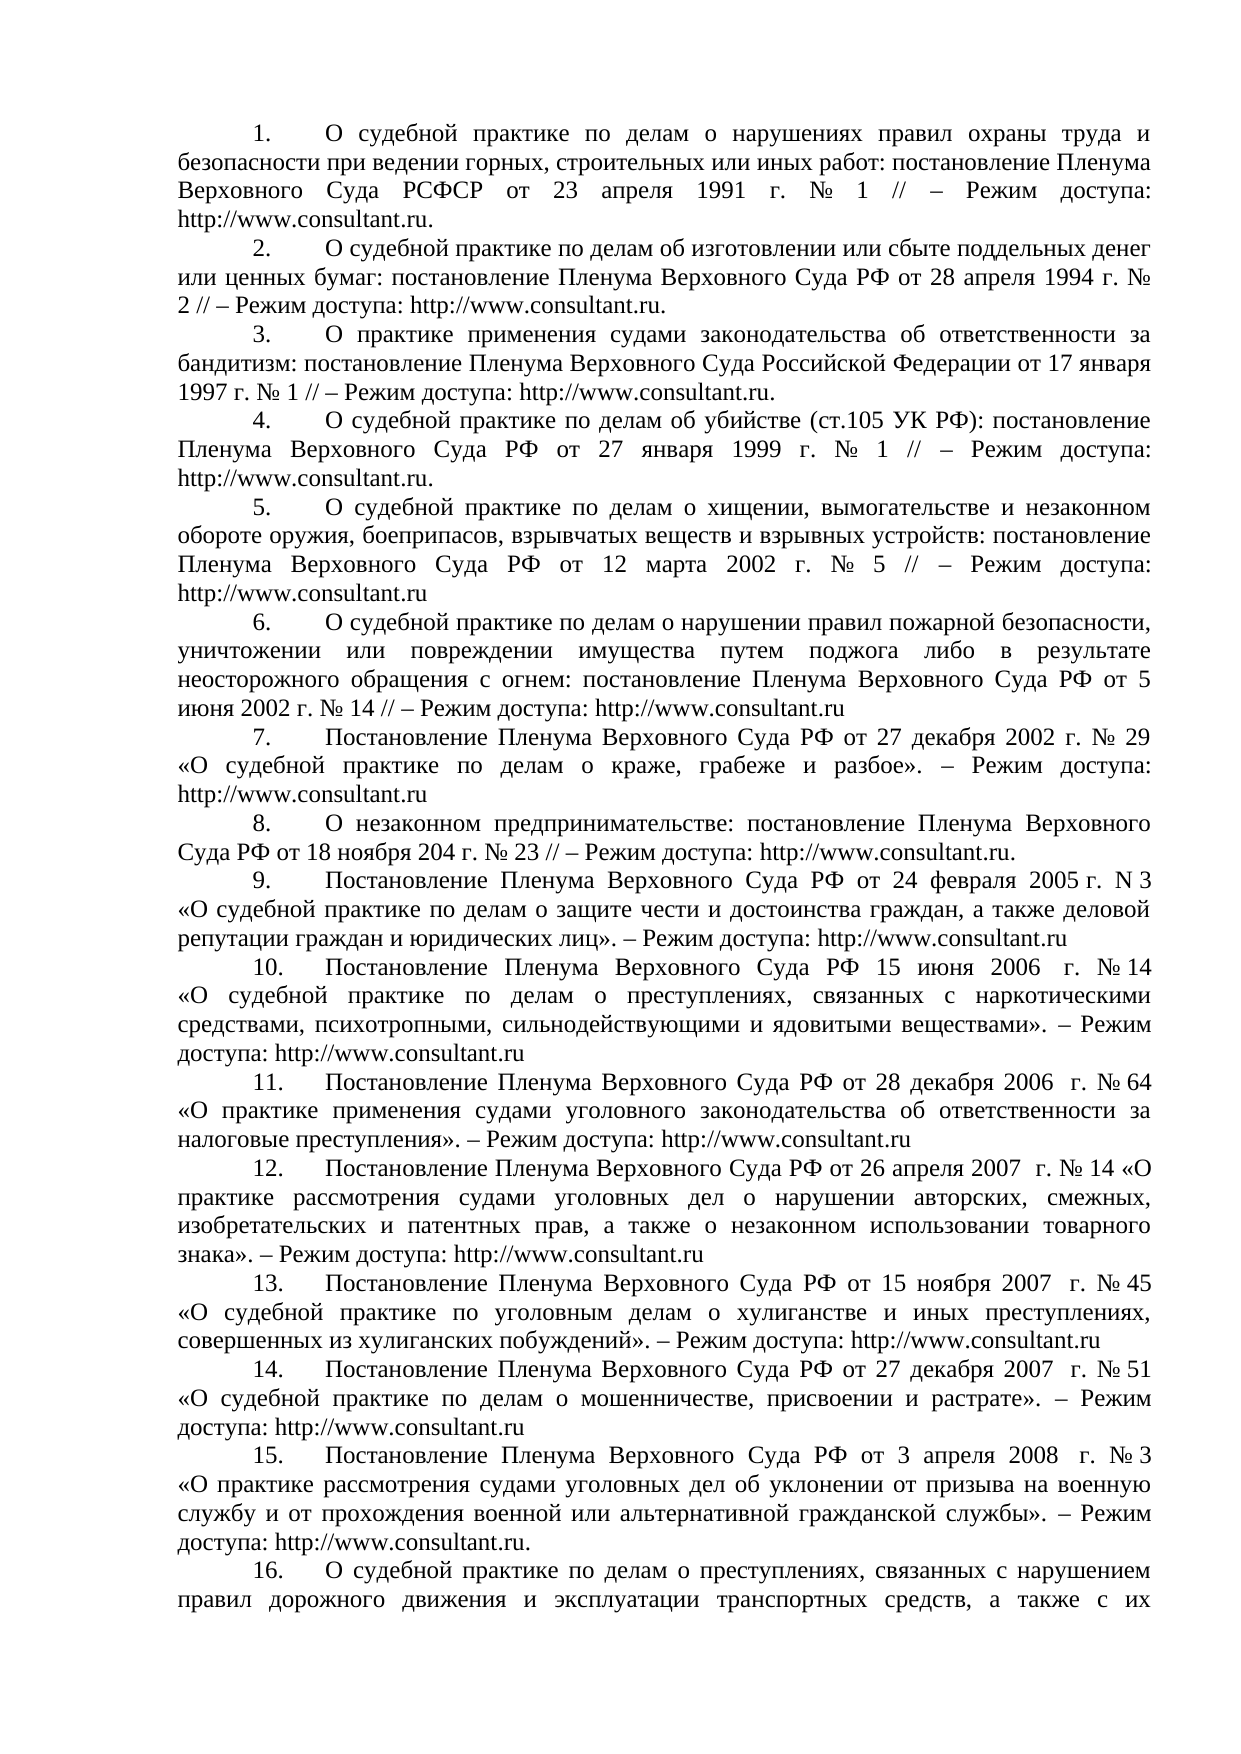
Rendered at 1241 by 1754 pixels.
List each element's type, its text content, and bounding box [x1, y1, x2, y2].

list Постановление Пленума Верховного Суда РФ от 3 апреля 2008 г. № 3 «О практике рассмотрения судами уголовных дел об уклонении от призыва на военную службу и от прохождения военной или альтернативной гражданской службы». – Режим доступа: http://www.consultant.ru. [177, 1441, 1152, 1556]
list Постановление Пленума Верховного Суда РФ от 24 февраля 2005 г. N 3 «О судебной практике по делам о защите чести и достоинства граждан, а также деловой репутации граждан и юридических лиц». – Режим доступа: http://www.consultant.ru [177, 866, 1152, 952]
list О судебной практике по делам о нарушениях правил охраны труда и безопасности при ведении горных, строительных или иных работ: постановление Пленума Верховного Суда РСФСР от 23 апреля 1991 г. № 1 // – Режим доступа: http://www.consultant.ru. [177, 118, 1152, 233]
list О судебной практике по делам об изготовлении или сбыте поддельных денег или ценных бумаг: постановление Пленума Верховного Суда РФ от 28 апреля 1994 г. № 2 // – Режим доступа: http://www.consultant.ru. [177, 233, 1152, 319]
list О судебной практике по делам о нарушении правил пожарной безопасности, уничтожении или повреждении имущества путем поджога либо в результате неосторожного обращения с огнем: постановление Пленума Верховного Суда РФ от 5 июня 2002 г. № 14 // – Режим доступа: http://www.consultant.ru [177, 607, 1152, 722]
list О судебной практике по делам об убийстве (ст.105 УК РФ): постановление Пленума Верховного Суда РФ от 27 января 1999 г. № 1 // – Режим доступа: http://www.consultant.ru. [177, 406, 1152, 492]
list Постановление Пленума Верховного Суда РФ 15 июня 2006 г. № 14 «О судебной практике по делам о преступлениях, связанных с наркотическими средствами, психотропными, сильнодействующими и ядовитыми веществами». – Режим доступа: http://www.consultant.ru [177, 952, 1152, 1067]
list Постановление Пленума Верховного Суда РФ от 28 декабря 2006 г. № 64 «О практике применения судами уголовного законодательства об ответственности за налоговые преступления». – Режим доступа: http://www.consultant.ru [177, 1067, 1152, 1153]
list О незаконном предпринимательстве: постановление Пленума Верховного Суда РФ от 18 ноября 204 г. № 23 // – Режим доступа: http://www.consultant.ru. [177, 808, 1152, 866]
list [177, 1556, 1152, 1613]
list О практике применения судами законодательства об ответственности за бандитизм: постановление Пленума Верховного Суда Российской Федерации от 17 января 1997 г. № 1 // – Режим доступа: http://www.consultant.ru. [177, 319, 1152, 406]
list О судебной практике по делам о хищении, вымогательстве и незаконном обороте оружия, боеприпасов, взрывчатых веществ и взрывных устройств: постановление Пленума Верховного Суда РФ от 12 марта 2002 г. № 5 // – Режим доступа: http://www.consultant.ru [177, 492, 1152, 607]
list Постановление Пленума Верховного Суда РФ от 26 апреля 2007 г. № 14 «О практике рассмотрения судами уголовных дел о нарушении авторских, смежных, изобретательских и патентных прав, а также о незаконном использовании товарного знака». – Режим доступа: http://www.consultant.ru [177, 1153, 1152, 1268]
list Постановление Пленума Верховного Суда РФ от 27 декабря 2002 г. № 29 «О судебной практике по делам о краже, грабеже и разбое». – Режим доступа: http://www.consultant.ru [177, 722, 1152, 808]
list Постановление Пленума Верховного Суда РФ от 15 ноября 2007 г. № 45 «О судебной практике по уголовным делам о хулиганстве и иных преступлениях, совершенных из хулиганских побуждений». – Режим доступа: http://www.consultant.ru [177, 1268, 1152, 1354]
list Постановление Пленума Верховного Суда РФ от 27 декабря 2007 г. № 51 «О судебной практике по делам о мошенничестве, присвоении и растрате». – Режим доступа: http://www.consultant.ru [177, 1354, 1152, 1441]
